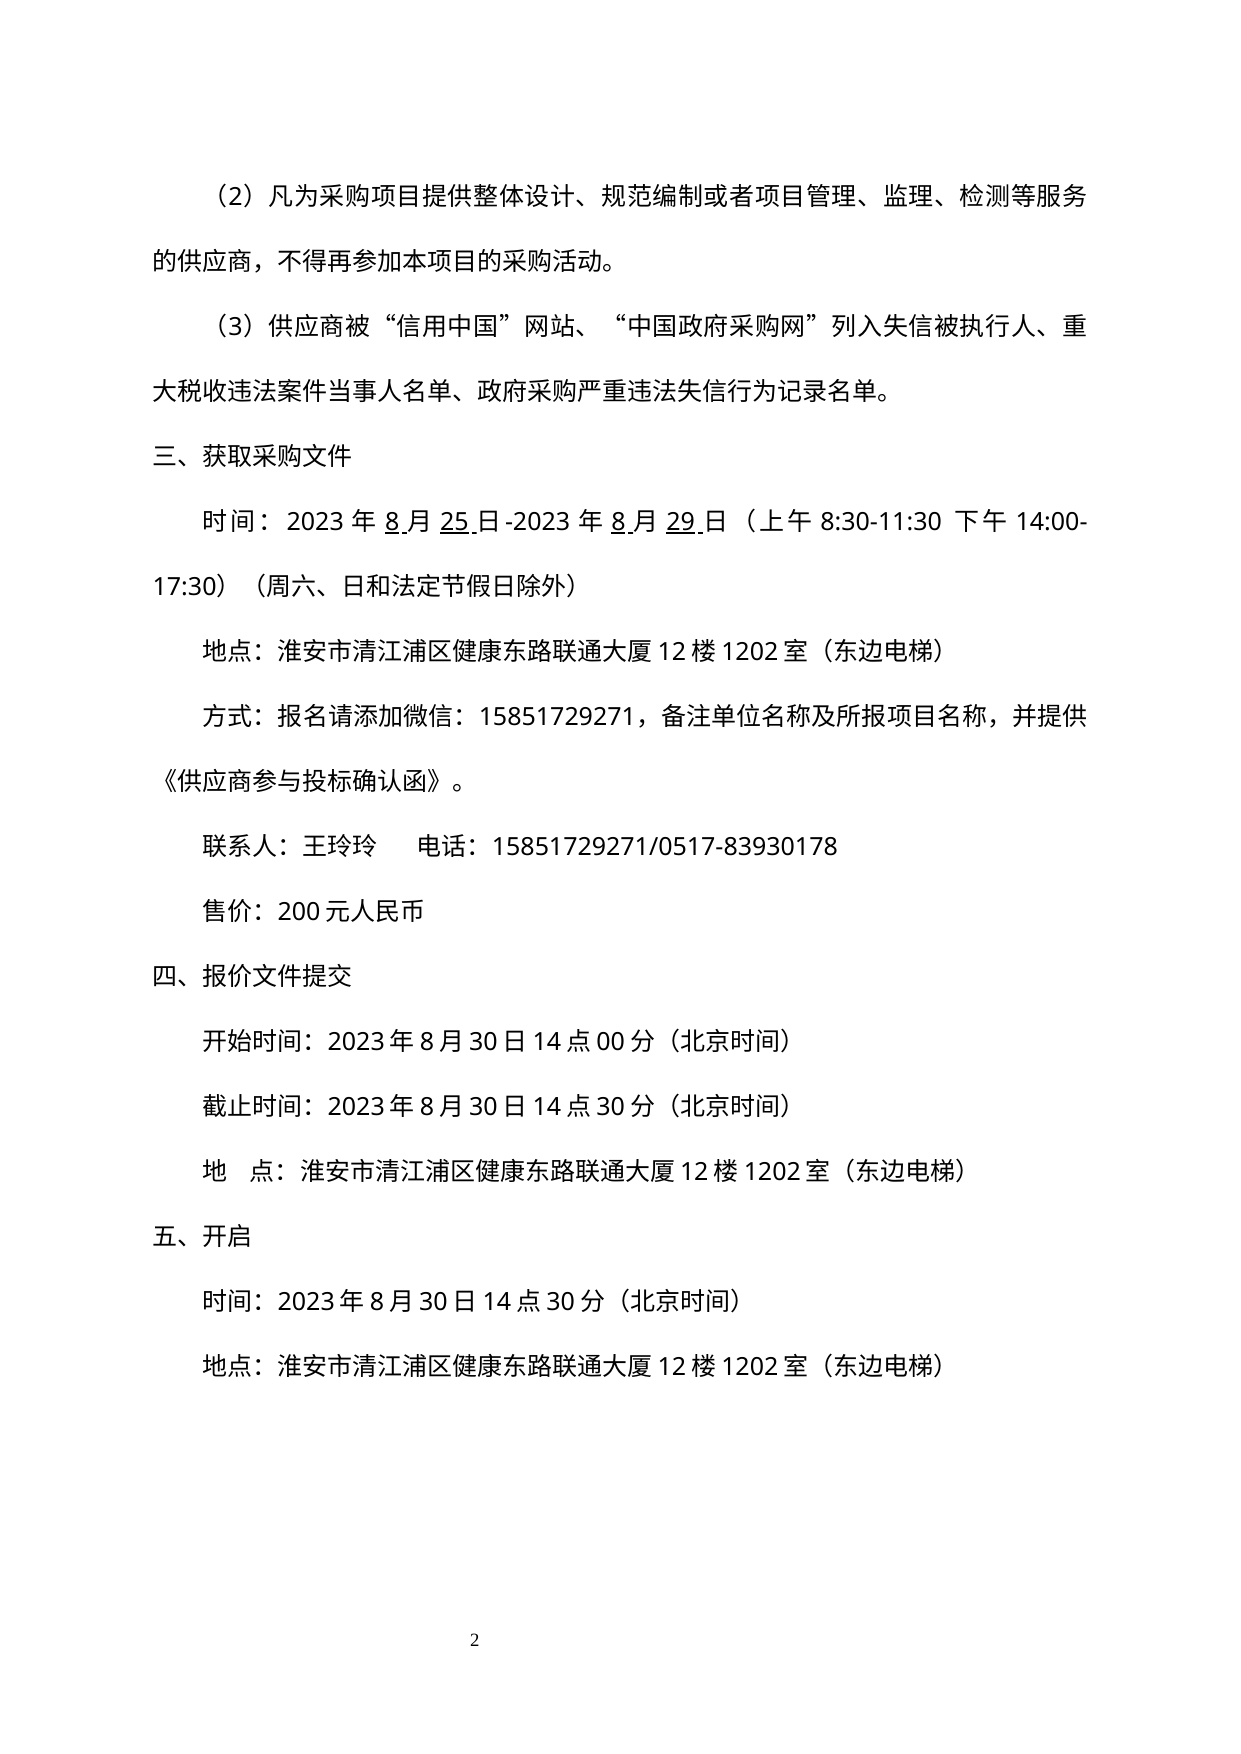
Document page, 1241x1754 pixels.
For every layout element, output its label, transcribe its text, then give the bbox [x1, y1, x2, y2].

text 方式：报名请添加微信：15851729271，备注单位名称及所报项目名称，并提供《供应商参与投标确认函》。 [152, 682, 1088, 812]
text 地 点：淮安市清江浦区健康东路联通大厦12楼1202室（东边电梯） [152, 1137, 1088, 1202]
text 开始时间：2023年8月30日14点00分（北京时间） [152, 1007, 1088, 1072]
subtitle 五、开启 [152, 1202, 1088, 1267]
text 地点：淮安市清江浦区健康东路联通大厦12楼1202室（东边电梯） [152, 617, 1088, 682]
text （3）供应商被“信用中国”网站、“中国政府采购网”列入失信被执行人、重大税收违法案件当事人名单、政府采购严重违法失信行为记录名单。 [152, 292, 1088, 422]
text 联系人：王玲玲 电话：15851729271/0517-83930178 [152, 812, 1088, 877]
text 地点：淮安市清江浦区健康东路联通大厦12楼1202室（东边电梯） [152, 1332, 1088, 1397]
text 时间：2023年8月25日-2023年8月29日（上午8:30-11:30 下午14:00-17:30）（周六、日和法定节假日除外） [152, 487, 1088, 617]
subtitle 三、获取采购文件 [152, 422, 1088, 487]
text 时间：2023年8月30日14点30分（北京时间） [152, 1267, 1088, 1332]
subtitle 四、报价文件提交 [152, 942, 1088, 1007]
text （2）凡为采购项目提供整体设计、规范编制或者项目管理、监理、检测等服务的供应商，不得再参加本项目的采购活动。 [152, 162, 1088, 292]
subtitle 售价：200元人民币 [152, 877, 1088, 942]
text 截止时间：2023年8月30日14点30分（北京时间） [152, 1072, 1088, 1137]
